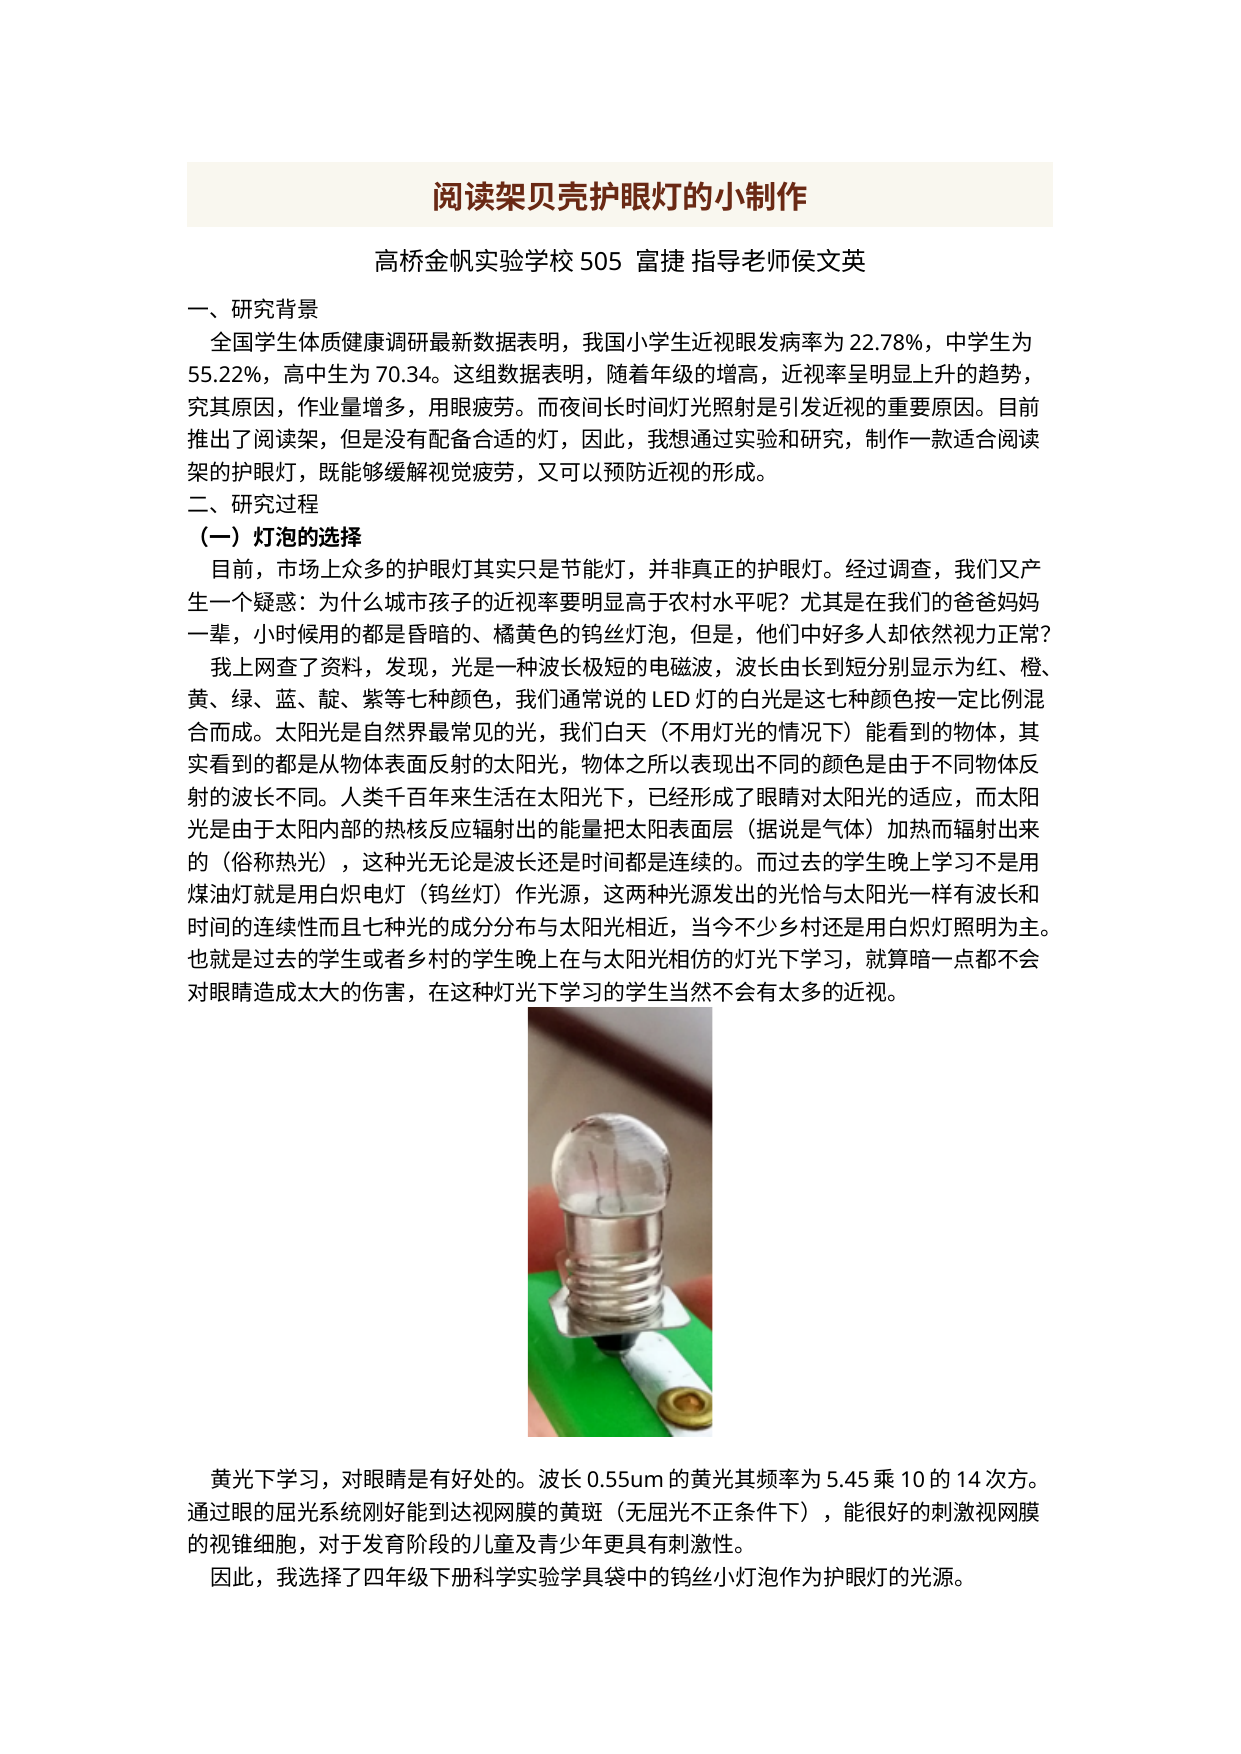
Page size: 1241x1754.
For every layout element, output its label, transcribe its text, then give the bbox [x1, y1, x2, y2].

picture [527, 1007, 713, 1437]
text 阅读架贝壳护眼灯的小制作 [187, 162, 1053, 227]
text 高桥金帆实验学校505 富捷 指导老师侯文英 [187, 227, 1053, 292]
text 一、研究背景 全国学生体质健康调研最新数据表明，我国小学生近视眼发病率为22.78%，中学生为55.22%，高中生为70.34。这组数据表明，随着年级的增高，近视率呈明显上升的趋势，究其原因，作业量增多，用眼疲劳。而夜间长时间灯光照射是引发近视的重要原因。目前推出了阅读架，但是没有配备合适的灯，因此，我想通过实验和研究，制作一款适合阅读架的护眼灯，既能够缓解视觉疲劳，又可以预防近视的形成。 二、研究过程 （一）灯泡的选择 目前，市场上众多的护眼灯其实只是节能灯，并非真正的护眼灯。经过调查，我们又产生一个疑惑：为什么城市孩子的近视率要明显高于农村水平呢？尤其是在我们的爸爸妈妈一辈，小时候用的都是昏暗的、橘黄色的钨丝灯泡，但是，他们中好多人却依然视力正常？ 我上网查了资料，发现，光是一种波长极短的电磁波，波长由长到短分别显示为红、橙、黄、绿、蓝、靛、紫等七种颜色，我们通常说的LED灯的白光是这七种颜色按一定比例混合而成。太阳光是自然界最常见的光，我们白天（不用灯光的情况下）能看到的物体，其实看到的都是从物体表面反射的太阳光，物体之所以表现出不同的颜色是由于不同物体反射的波长不同。人类千百年来生活在太阳光下，已经形成了眼睛对太阳光的适应，而太阳光是由于太阳内部的热核反应辐射出的能量把太阳表面层（据说是气体）加热而辐射出来的（俗称热光），这种光无论是波长还是时间都是连续的。而过去的学生晚上学习不是用煤油灯就是用白炽电灯（钨丝灯）作光源，这两种光源发出的光恰与太阳光一样有波长和时间的连续性而且七种光的成分分布与太阳光相近，当今不少乡村还是用白炽灯照明为主。也就是过去的学生或者乡村的学生晚上在与太阳光相仿的灯光下学习，就算暗一点都不会对眼睛造成太大的伤害，在这种灯光下学习的学生当然不会有太多的近视。 [187, 292, 1053, 1007]
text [187, 1462, 1053, 1592]
